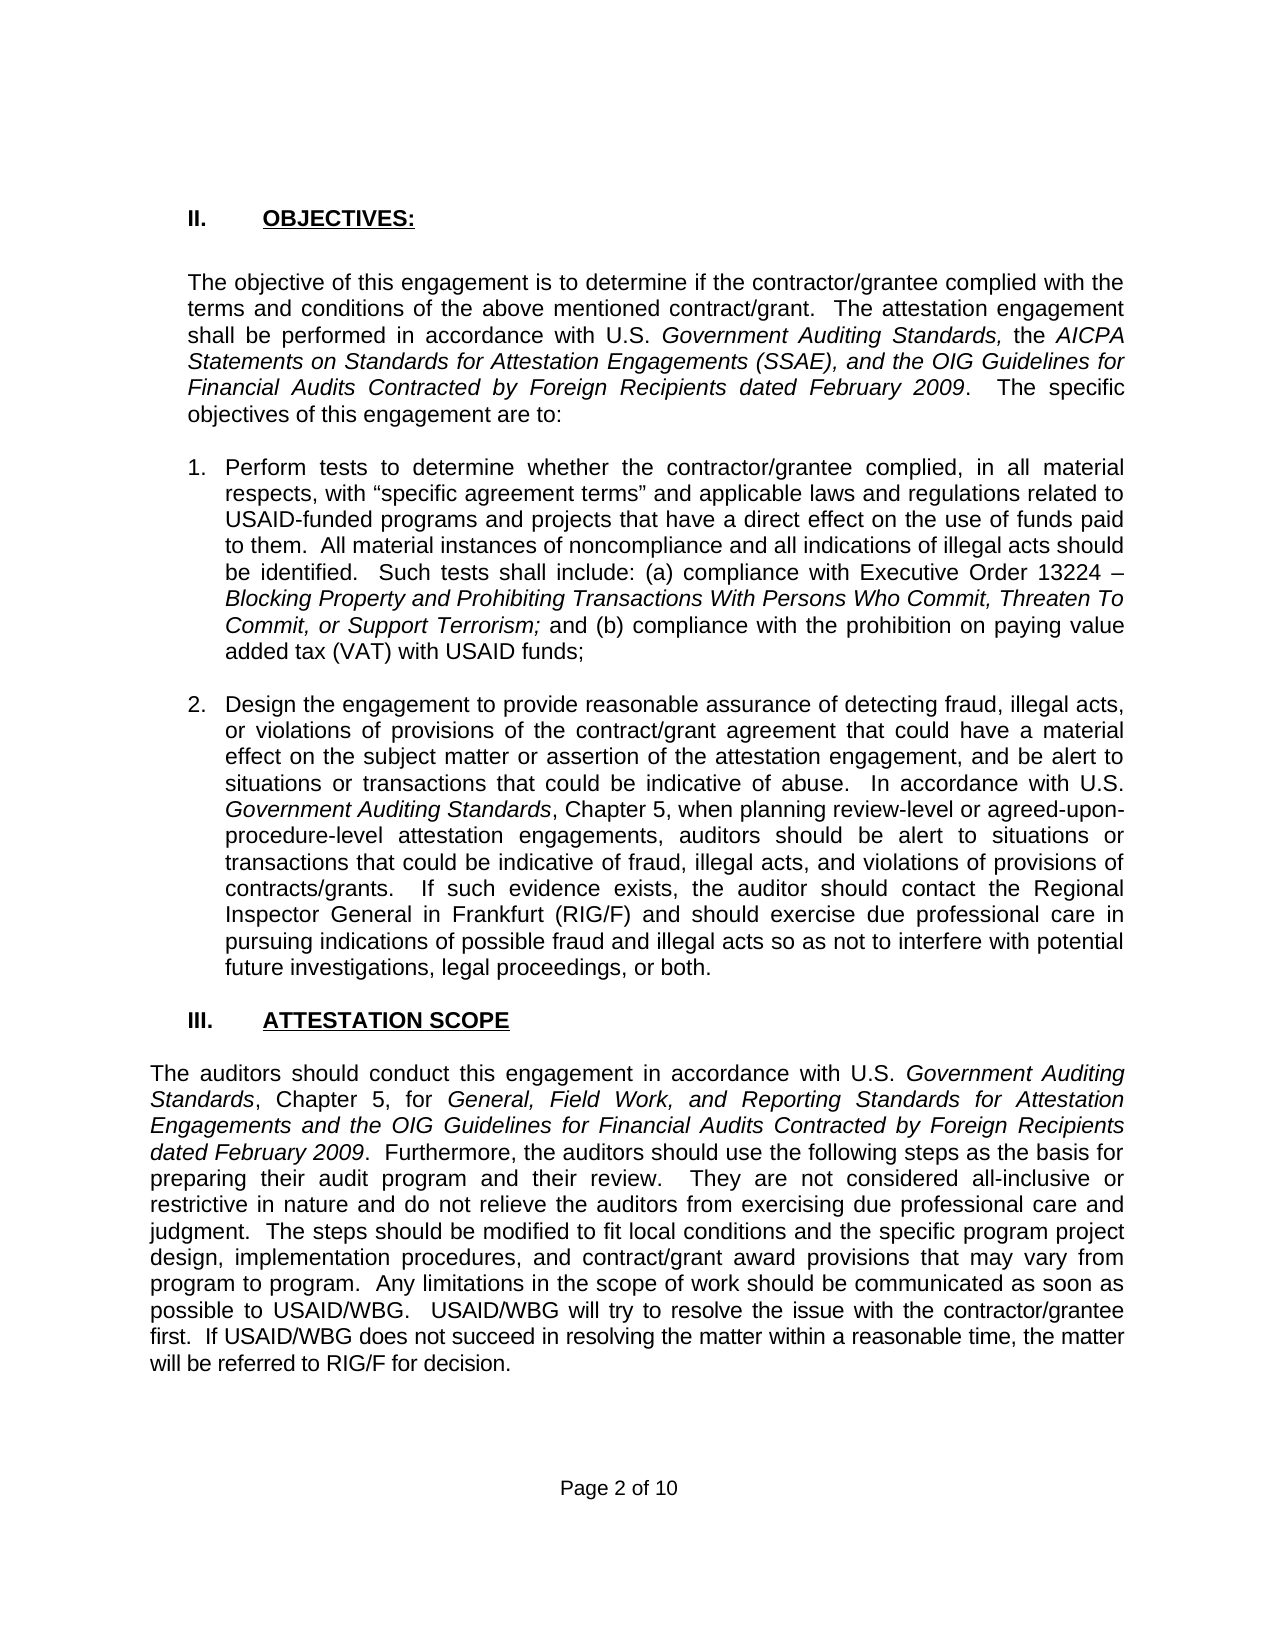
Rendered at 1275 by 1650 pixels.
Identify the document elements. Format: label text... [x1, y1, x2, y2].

text The objective of this engagement is to determine if the contractor/grantee complied with the terms and conditions of the above mentioned contract/grant. The attestation engagement shall be performed in accordance with U.S. Government Auditing Standards, the AICPA Statements on Standards for Attestation Engagements (SSAE), and the OIG Guidelines for Financial Audits Contracted by Foreign Recipients dated February 2009. The specific objectives of this engagement are to: [187, 269, 1125, 427]
list Perform tests to determine whether the contractor/grantee complied, in all material respects, with “specific agreement terms” and applicable laws and regulations related to USAID-funded programs and projects that have a direct effect on the use of funds paid to them. All material instances of noncompliance and all indications of illegal acts should be identified. Such tests shall include: (a) compliance with Executive Order 13224 – Blocking Property and Prohibiting Transactions With Persons Who Commit, Threaten To Commit, or Support Terrorism; and (b) compliance with the prohibition on paying value added tax (VAT) with USAID funds; [187, 453, 1125, 664]
list Design the engagement to provide reasonable assurance of detecting fraud, illegal acts, or violations of provisions of the contract/grant agreement that could have a material effect on the subject matter or assertion of the attestation engagement, and be alert to situations or transactions that could be indicative of abuse. In accordance with U.S. Government Auditing Standards, Chapter 5, when planning review-level or agreed-upon-procedure-level attestation engagements, auditors should be alert to situations or transactions that could be indicative of fraud, illegal acts, and violations of provisions of contracts/grants. If such evidence exists, the auditor should contact the Regional Inspector General in Frankfurt (RIG/F) and should exercise due professional care in pursuing indications of possible fraud and illegal acts so as not to interfere with potential future investigations, legal proceedings, or both. [187, 691, 1125, 981]
list ATTESTATION SCOPE [187, 1007, 1125, 1033]
text The auditors should conduct this engagement in accordance with U.S. Government Auditing Standards, Chapter 5, for General, Field Work, and Reporting Standards for Attestation Engagements and the OIG Guidelines for Financial Audits Contracted by Foreign Recipients dated February 2009. Furthermore, the auditors should use the following steps as the basis for preparing their audit program and their review. They are not considered all-inclusive or restrictive in nature and do not relieve the auditors from exercising due professional care and judgment. The steps should be modified to fit local conditions and the specific program project design, implementation procedures, and contract/grant award provisions that may vary from program to program. Any limitations in the scope of work should be communicated as soon as possible to USAID/WBG. USAID/WBG will try to resolve the issue with the contractor/grantee first. If USAID/WBG does not succeed in resolving the matter within a reasonable time, the matter will be referred to RIG/F for decision. [150, 1059, 1125, 1376]
list OBJECTIVES: [187, 205, 1125, 231]
